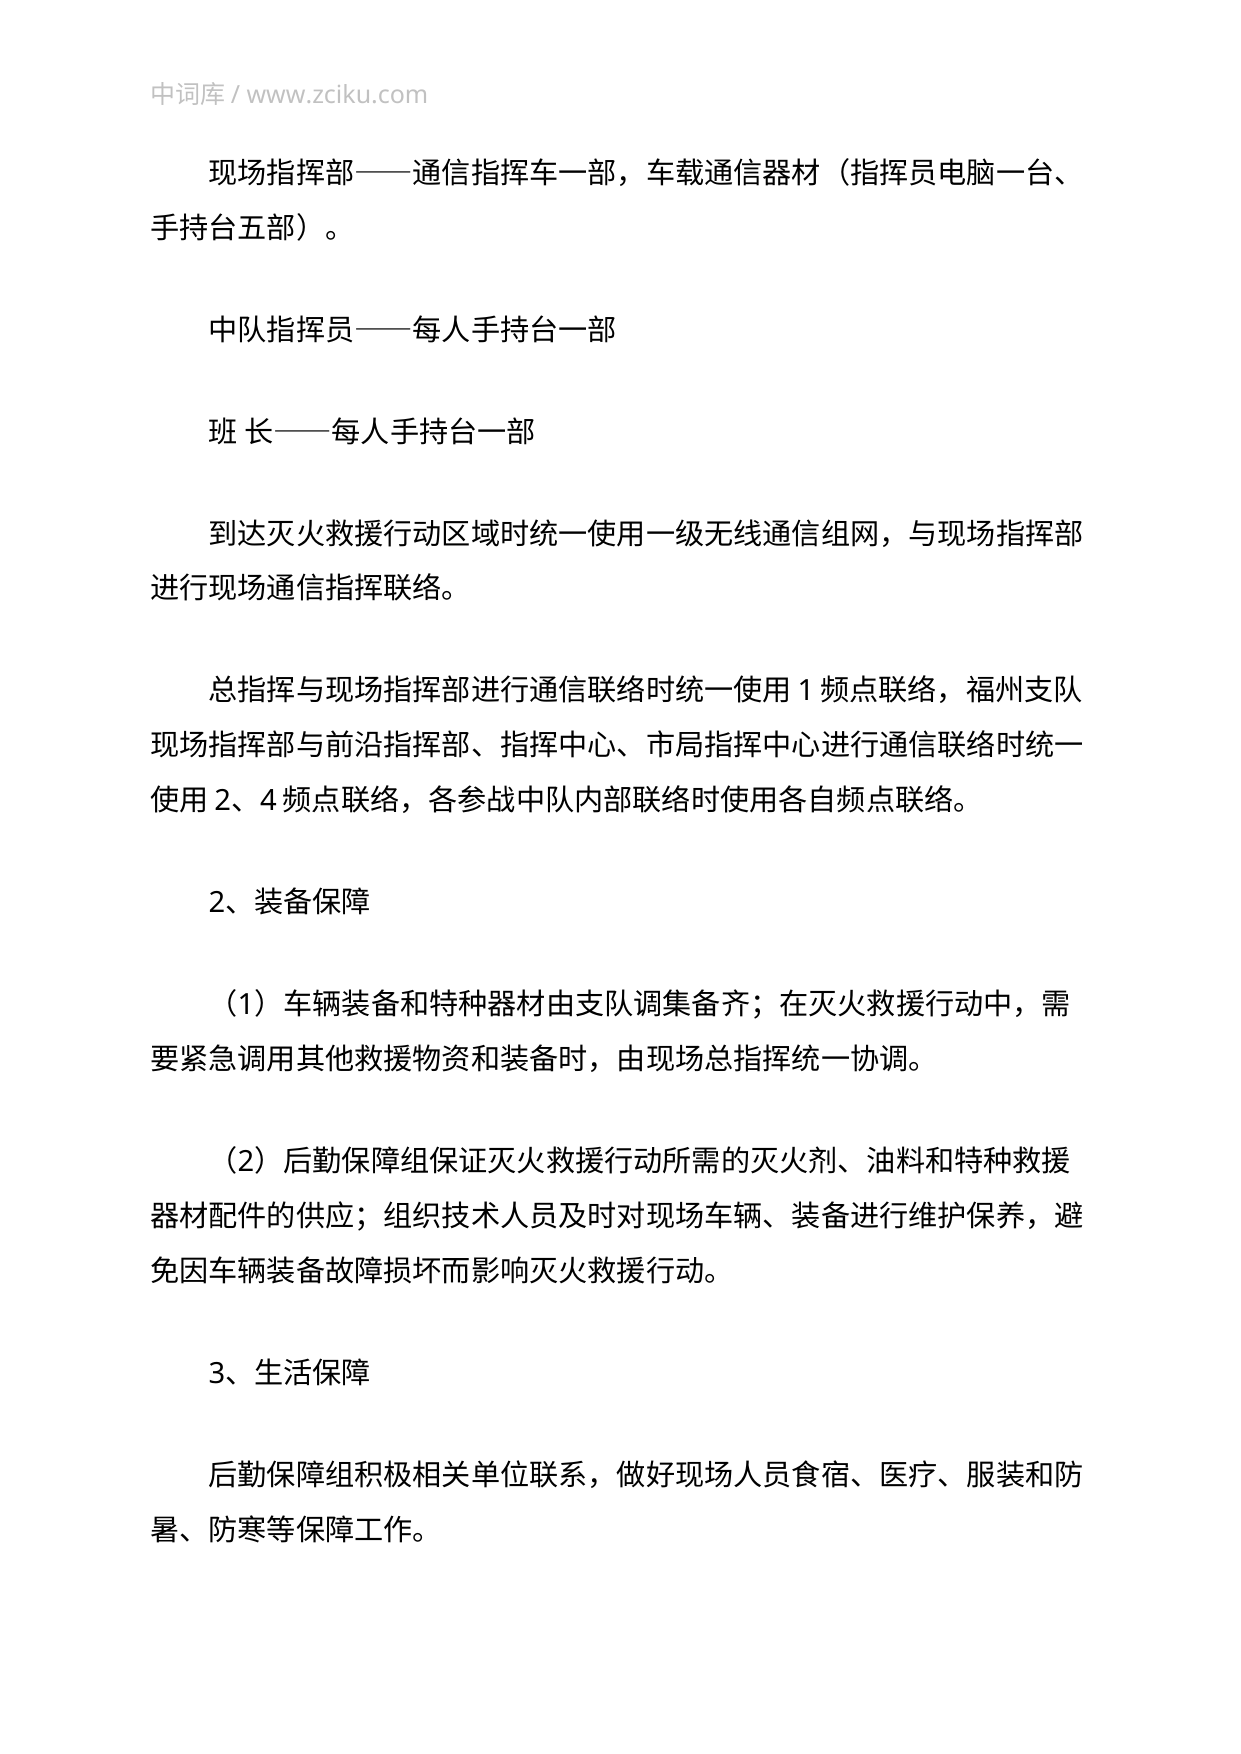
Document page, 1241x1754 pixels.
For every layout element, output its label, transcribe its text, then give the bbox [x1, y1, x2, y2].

text 3、生活保障 [150, 1349, 1090, 1392]
text 2、装备保障 [150, 879, 1090, 921]
text 班 长――每人手持台一部 [150, 408, 1090, 451]
text 现场指挥部——通信指挥车一部，车载通信器材（指挥员电脑一台、手持台五部）。 [150, 150, 1090, 247]
text 总指挥与现场指挥部进行通信联络时统一使用1频点联络，福州支队现场指挥部与前沿指挥部、指挥中心、市局指挥中心进行通信联络时统一使用2、4频点联络，各参战中队内部联络时使用各自频点联络。 [150, 667, 1090, 819]
text 后勤保障组积极相关单位联系，做好现场人员食宿、医疗、服装和防暑、防寒等保障工作。 [150, 1451, 1090, 1548]
text （2）后勤保障组保证灭火救援行动所需的灭火剂、油料和特种救援器材配件的供应；组织技术人员及时对现场车辆、装备进行维护保养，避免因车辆装备故障损坏而影响灭火救援行动。 [150, 1137, 1090, 1290]
text 中队指挥员――每人手持台一部 [150, 307, 1090, 349]
text （1）车辆装备和特种器材由支队调集备齐；在灭火救援行动中，需要紧急调用其他救援物资和装备时，由现场总指挥统一协调。 [150, 981, 1090, 1078]
text 到达灭火救援行动区域时统一使用一级无线通信组网，与现场指挥部进行现场通信指挥联络。 [150, 510, 1090, 607]
